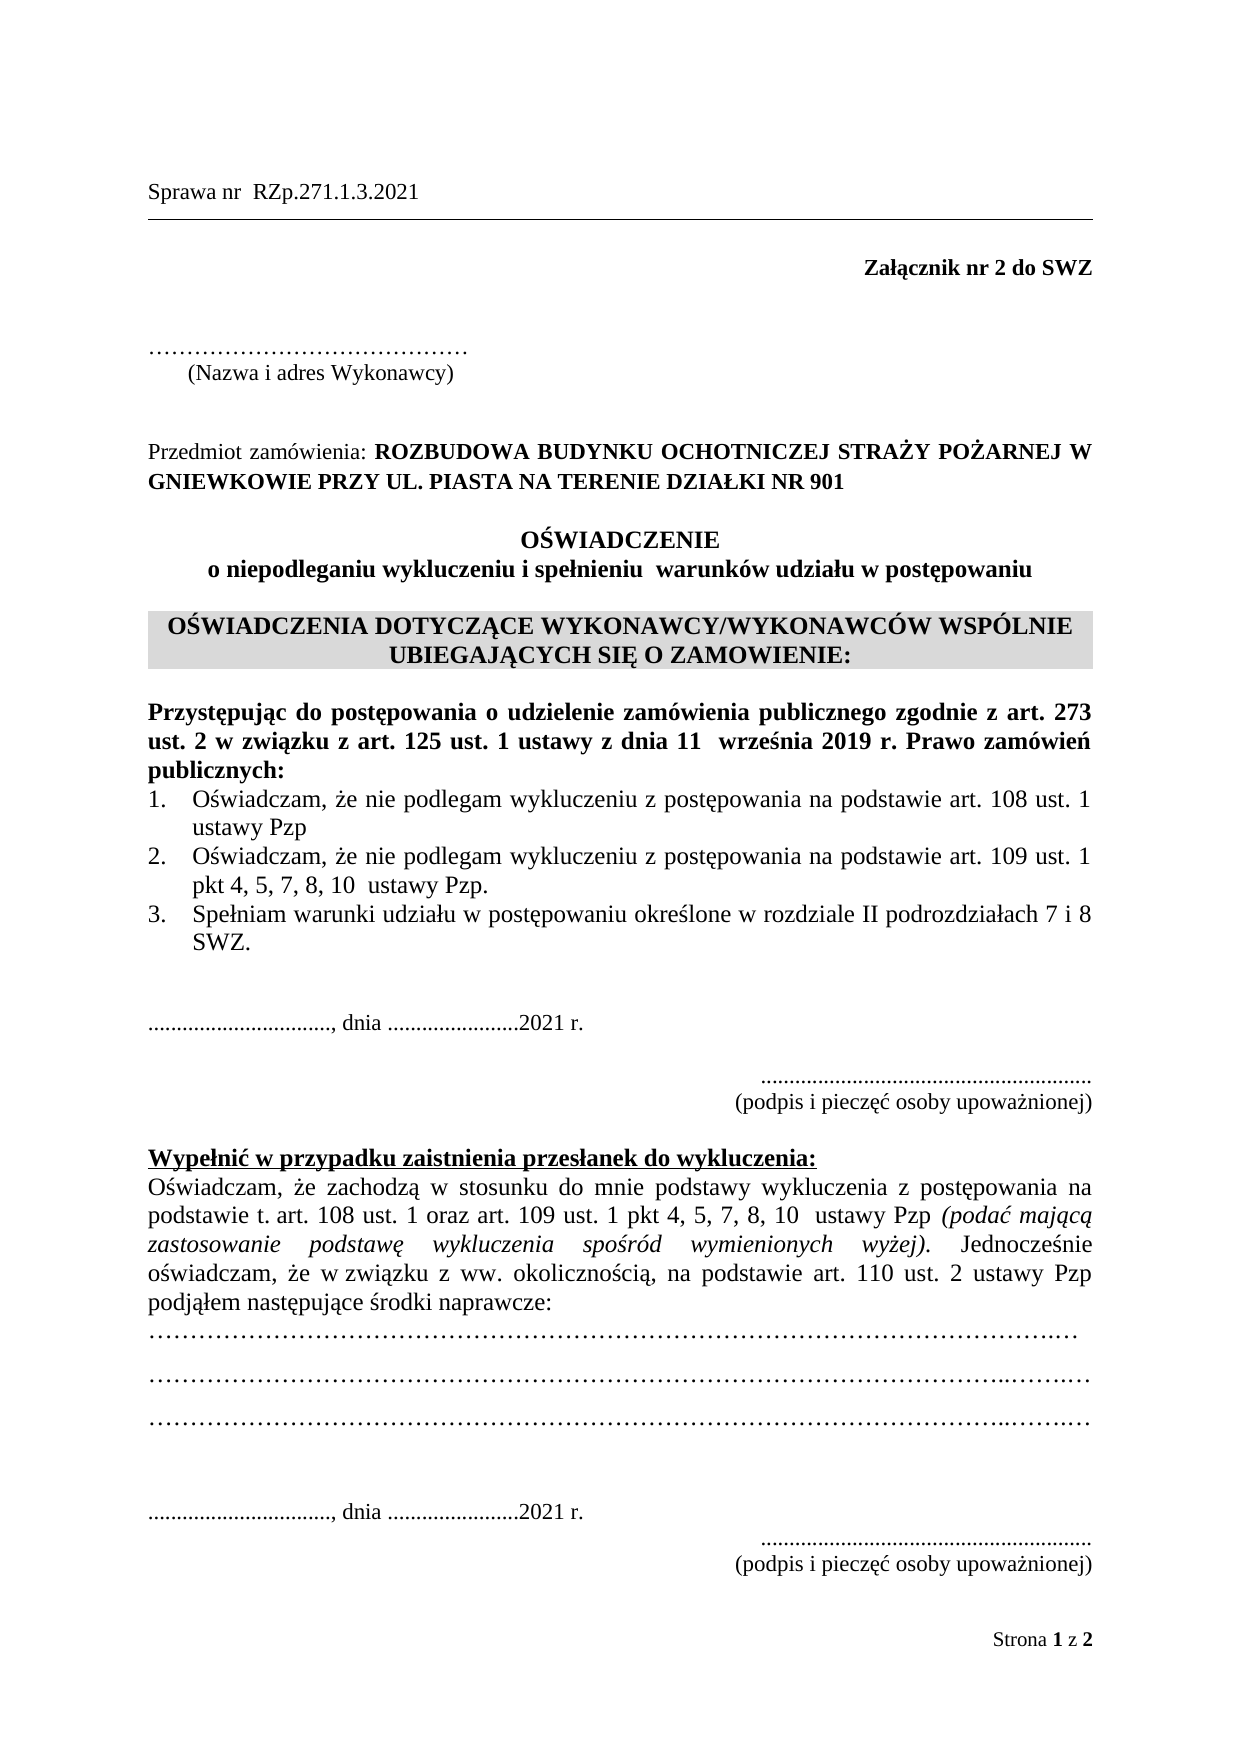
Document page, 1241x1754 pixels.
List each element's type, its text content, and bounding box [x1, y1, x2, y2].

text OŚWIADCZENIA DOTYCZĄCE WYKONAWCY/WYKONAWCÓW WSPÓLNIE UBIEGAJĄCYCH SIĘ O ZAMOWIENIE: [148, 611, 1093, 669]
text ……………………………………………………………………………………………….… [148, 1316, 1093, 1344]
list Spełniam warunki udziału w postępowaniu określone w rozdziale II podrozdziałach 7 i 8 SWZ. [148, 899, 1093, 956]
text .......................................................... [148, 1524, 1093, 1550]
text Przystępując do postępowania o udzielenie zamówienia publicznego zgodnie z art. 273 ust. 2 w związku z art. 125 ust. 1 ustawy z dnia 11 września 2019 r. Prawo zamówień publicznych: [148, 697, 1093, 784]
text Wypełnić w przypadku zaistnienia przesłanek do wykluczenia: [148, 1143, 1093, 1172]
text Oświadczam, że zachodzą w stosunku do mnie podstawy wykluczenia z postępowania na podstawie t. art. 108 ust. 1 oraz art. 109 ust. 1 pkt 4, 5, 7, 8, 10 ustawy Pzp (podać mającą zastosowanie podstawę wykluczenia spośród wymienionych wyżej). Jednocześnie oświadczam, że w związku z ww. okolicznością, na podstawie art. 110 ust. 2 ustawy Pzp podjąłem następujące środki naprawcze: [148, 1172, 1093, 1316]
text …………………………………………………………………………………………..…….… [148, 1402, 1093, 1431]
text Załącznik nr 2 do SWZ [148, 254, 1093, 280]
text (podpis i pieczęć osoby upoważnionej) [148, 1088, 1093, 1114]
text …………………………………… [148, 333, 1093, 359]
list Oświadczam, że nie podlegam wykluczeniu z postępowania na podstawie art. 109 ust. 1 pkt 4, 5, 7, 8, 10 ustawy Pzp. [148, 841, 1093, 899]
list Oświadczam, że nie podlegam wykluczeniu z postępowania na podstawie art. 108 ust. 1 ustawy Pzp [148, 784, 1093, 841]
text o niepodleganiu wykluczeniu i spełnieniu warunków udziału w postępowaniu [148, 554, 1093, 582]
text OŚWIADCZENIE [148, 525, 1093, 554]
text ................................, dnia .......................2021 r. [148, 1498, 1093, 1524]
text (Nazwa i adres Wykonawcy) [148, 359, 1093, 386]
text …………………………………………………………………………………………..…….… [148, 1359, 1093, 1387]
text Sprawa nr RZp.271.1.3.2021 [148, 178, 1093, 219]
text (podpis i pieczęć osoby upoważnionej) [148, 1550, 1093, 1577]
text .......................................................... [148, 1062, 1093, 1088]
text Przedmiot zamówienia: ROZBUDOWA BUDYNKU OCHOTNICZEJ STRAŻY POŻARNEJ W GNIEWKOWIE PRZY UL. PIASTA NA TERENIE DZIAŁKI NR 901 [148, 438, 1093, 495]
text ................................, dnia .......................2021 r. [148, 1009, 1093, 1035]
